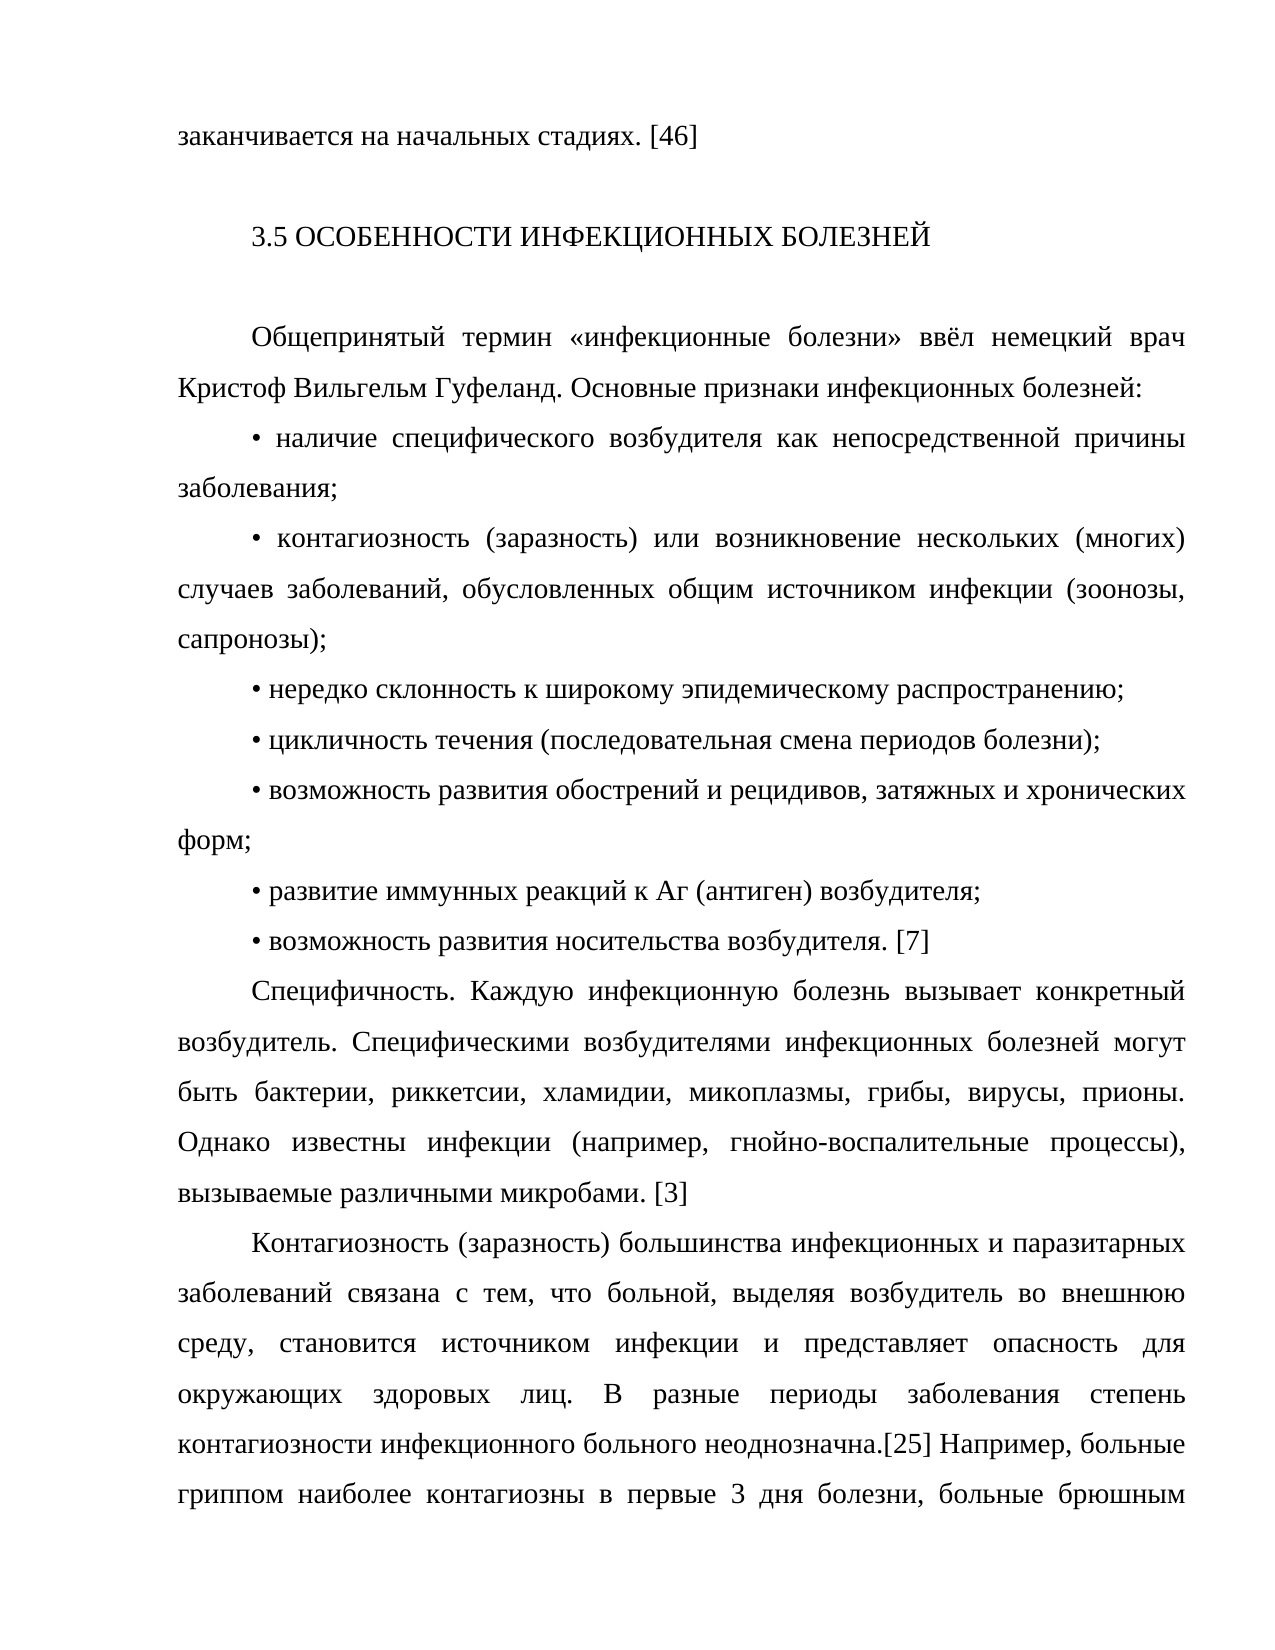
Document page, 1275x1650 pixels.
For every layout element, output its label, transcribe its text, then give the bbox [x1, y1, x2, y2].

text • цикличность течения (последовательная смена периодов болезни); [177, 722, 1186, 755]
text 3.5 Особенности инфекционных болезней [177, 219, 1186, 252]
text • наличие специфического возбудителя как непосредственной причины заболевания; [177, 420, 1186, 504]
text • возможность развития обострений и рецидивов, затяжных и хронических форм; [177, 772, 1186, 856]
text • нередко склонность к широкому эпидемическому распространению; [177, 672, 1186, 705]
text • развитие иммунных реакций к Аг (антиген) возбудителя; [177, 873, 1186, 906]
text • контагиозность (заразность) или возникновение нескольких (многих) случаев заболеваний, обусловленных общим источником инфекции (зоонозы, сапронозы); [177, 521, 1186, 655]
text Общепринятый термин «инфекционные болезни» ввёл немецкий врач Кристоф Вильгельм Гуфеланд. Основные признаки инфекционных болезней: [177, 319, 1186, 403]
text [177, 118, 1186, 152]
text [177, 1225, 1186, 1510]
text • возможность развития носительства возбудителя. [7] [177, 923, 1186, 957]
text Специфичность. Каждую инфекционную болезнь вызывает конкретный возбудитель. Специфическими возбудителями инфекционных болезней могут быть бактерии, риккетсии, хламидии, микоплазмы, грибы, вирусы, прионы. Однако известны инфекции (например, гнойно-воспалительные процессы), вызываемые различными микробами. [3] [177, 973, 1186, 1208]
